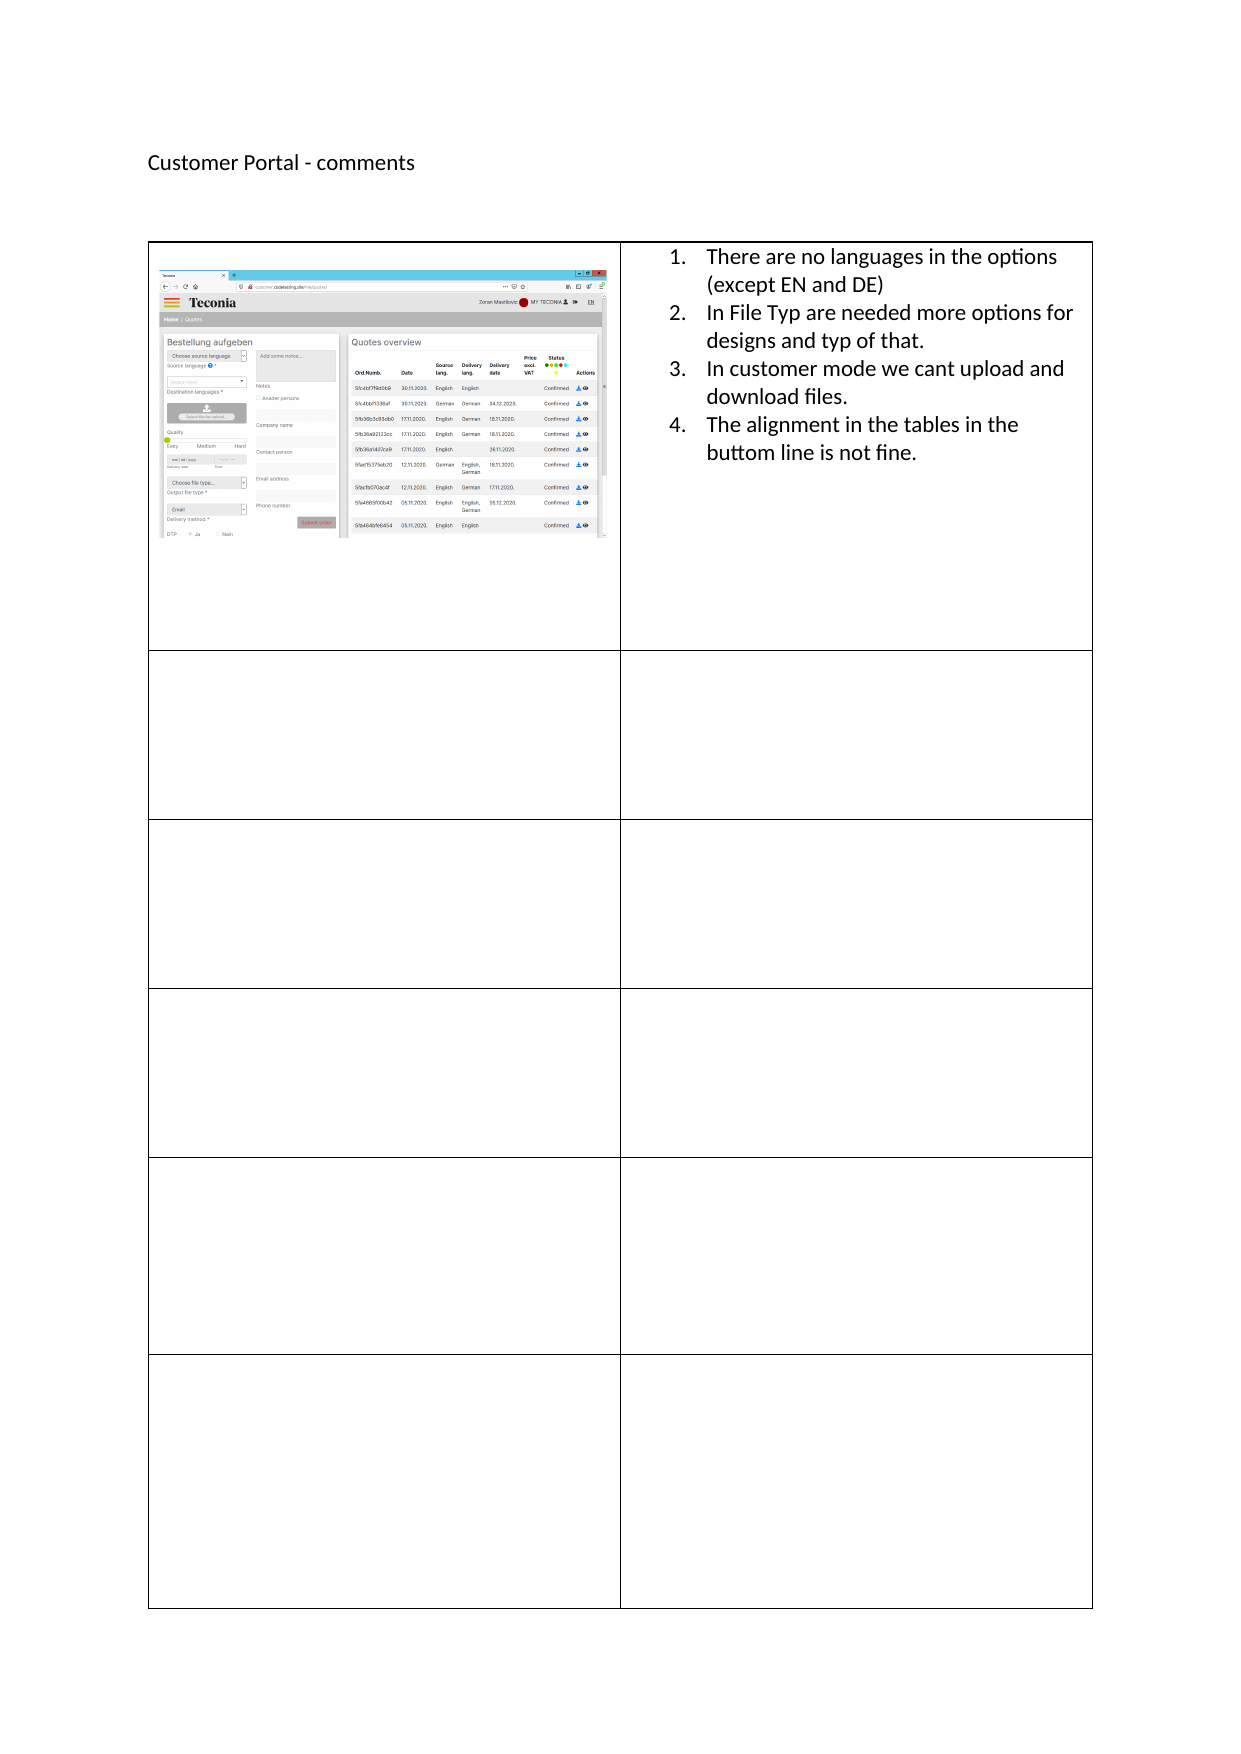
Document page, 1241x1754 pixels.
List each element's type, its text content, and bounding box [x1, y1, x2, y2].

table_cell [621, 989, 1092, 1157]
text Customer Portal - comments [148, 148, 1093, 176]
table_cell [621, 651, 1092, 819]
table_cell [621, 1158, 1092, 1354]
table_cell [149, 1158, 620, 1354]
table_cell [149, 820, 620, 988]
table_cell [621, 820, 1092, 988]
table_cell [621, 1355, 1092, 1608]
table_cell [149, 1355, 620, 1608]
picture [159, 270, 607, 538]
table_header [149, 243, 620, 650]
table_cell [149, 989, 620, 1157]
table_header There are no languages in the options (except EN and DE) In File Typ are needed more options for designs and typ of that. In customer mode we cant upload and download files. The alignment in the tables in the buttom line is not fine. [621, 243, 1092, 650]
table_cell [149, 651, 620, 819]
